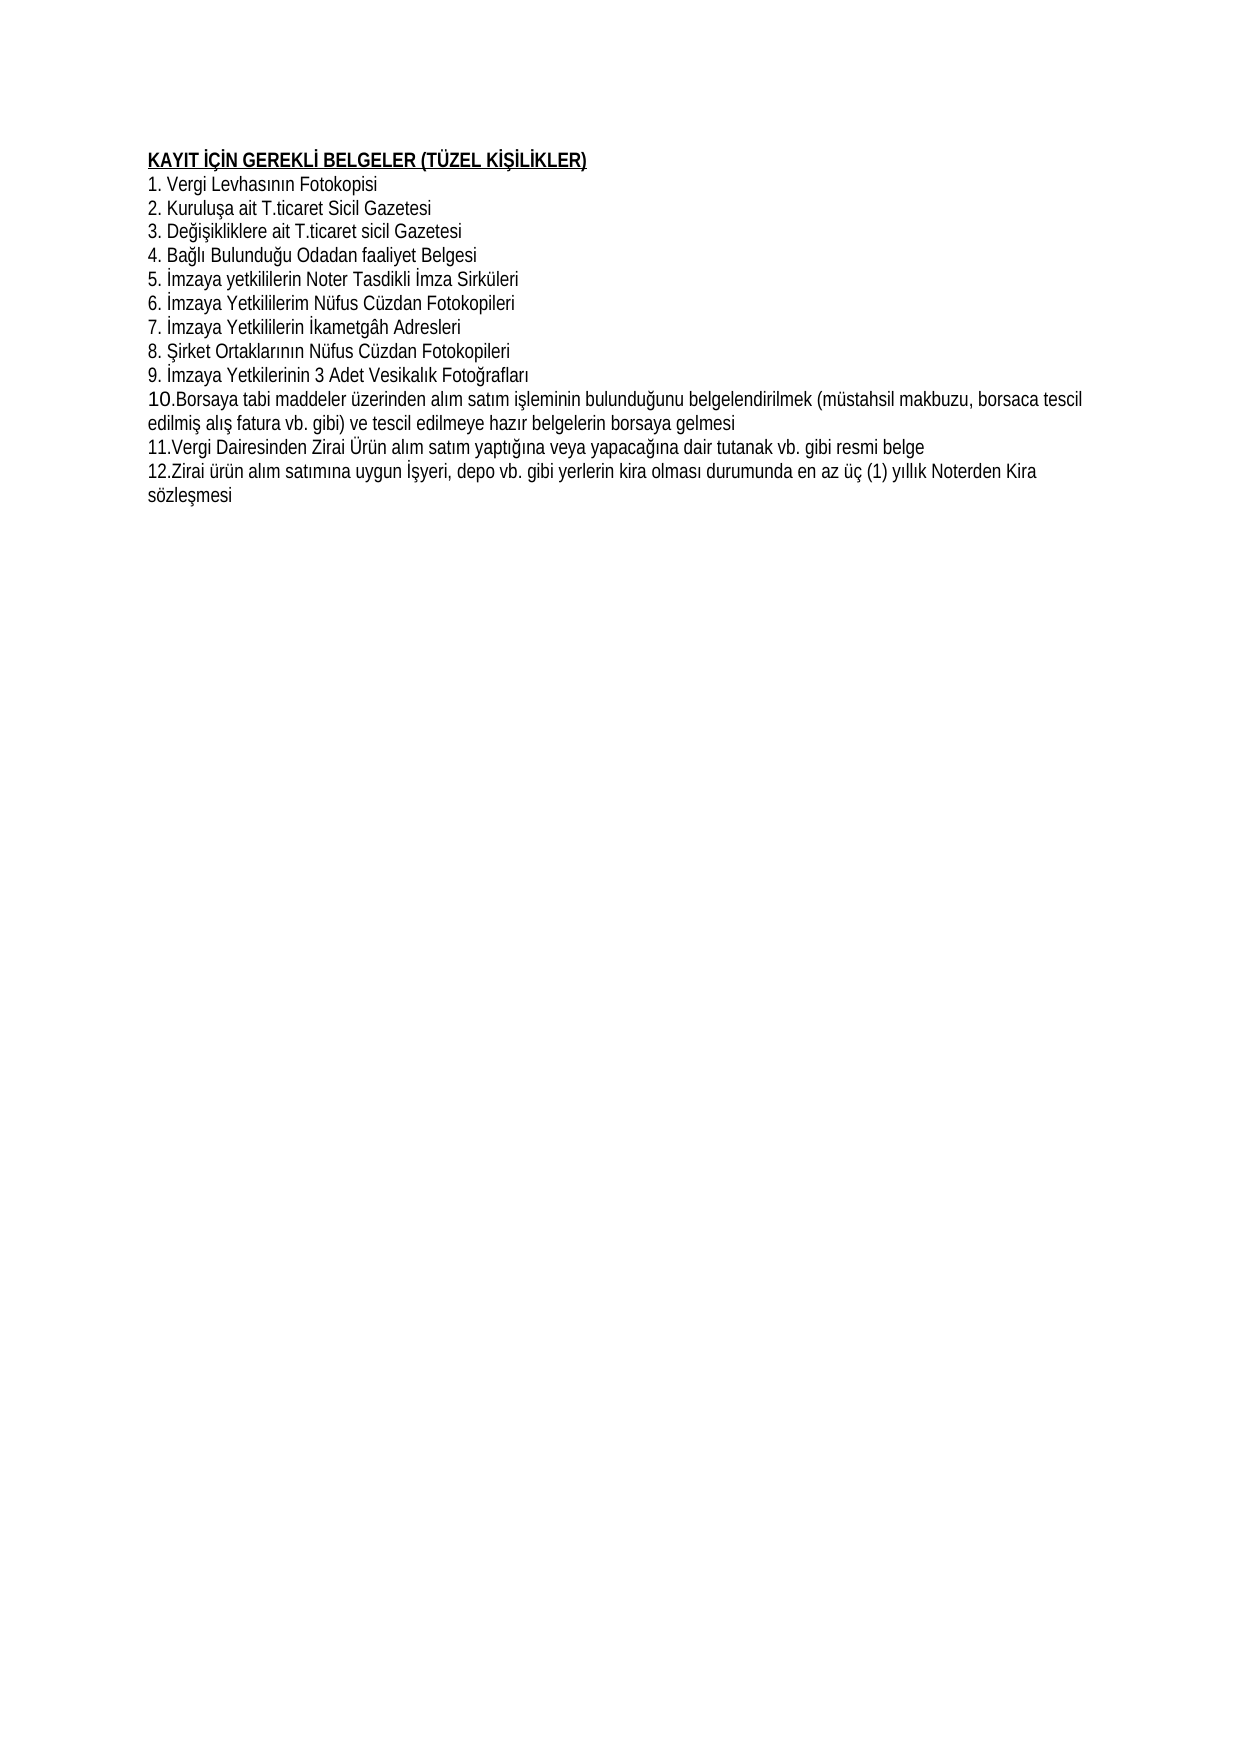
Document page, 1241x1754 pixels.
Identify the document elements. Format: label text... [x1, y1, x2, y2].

text 10.Borsaya tabi maddeler üzerinden alım satım işleminin bulunduğunu belgelendirilmek (müstahsil makbuzu, borsaca tescil edilmiş alış fatura vb. gibi) ve tescil edilmeye hazır belgelerin borsaya gelmesi [148, 387, 1093, 435]
text 12.Zirai ürün alım satımına uygun İşyeri, depo vb. gibi yerlerin kira olması durumunda en az üç (1) yıllık Noterden Kira sözleşmesi [148, 459, 1093, 507]
text 8. Şirket Ortaklarının Nüfus Cüzdan Fotokopileri [148, 339, 1093, 363]
text 5. İmzaya yetkililerin Noter Tasdikli İmza Sirküleri [148, 267, 1093, 291]
text 6. İmzaya Yetkililerim Nüfus Cüzdan Fotokopileri [148, 291, 1093, 315]
text 1. Vergi Levhasının Fotokopisi [148, 172, 1093, 196]
text 9. İmzaya Yetkilerinin 3 Adet Vesikalık Fotoğrafları [148, 363, 1093, 387]
text 11.Vergi Dairesinden Zirai Ürün alım satım yaptığına veya yapacağına dair tutanak vb. gibi resmi belge [148, 435, 1093, 459]
text 7. İmzaya Yetkililerin İkametgâh Adresleri [148, 315, 1093, 339]
text KAYIT İÇİN GEREKLİ BELGELER (TÜZEL KİŞİLİKLER) [148, 148, 1093, 172]
text 2. Kuruluşa ait T.ticaret Sicil Gazetesi [148, 196, 1093, 219]
text 4. Bağlı Bulunduğu Odadan faaliyet Belgesi [148, 243, 1093, 267]
text 3. Değişikliklere ait T.ticaret sicil Gazetesi [148, 219, 1093, 243]
